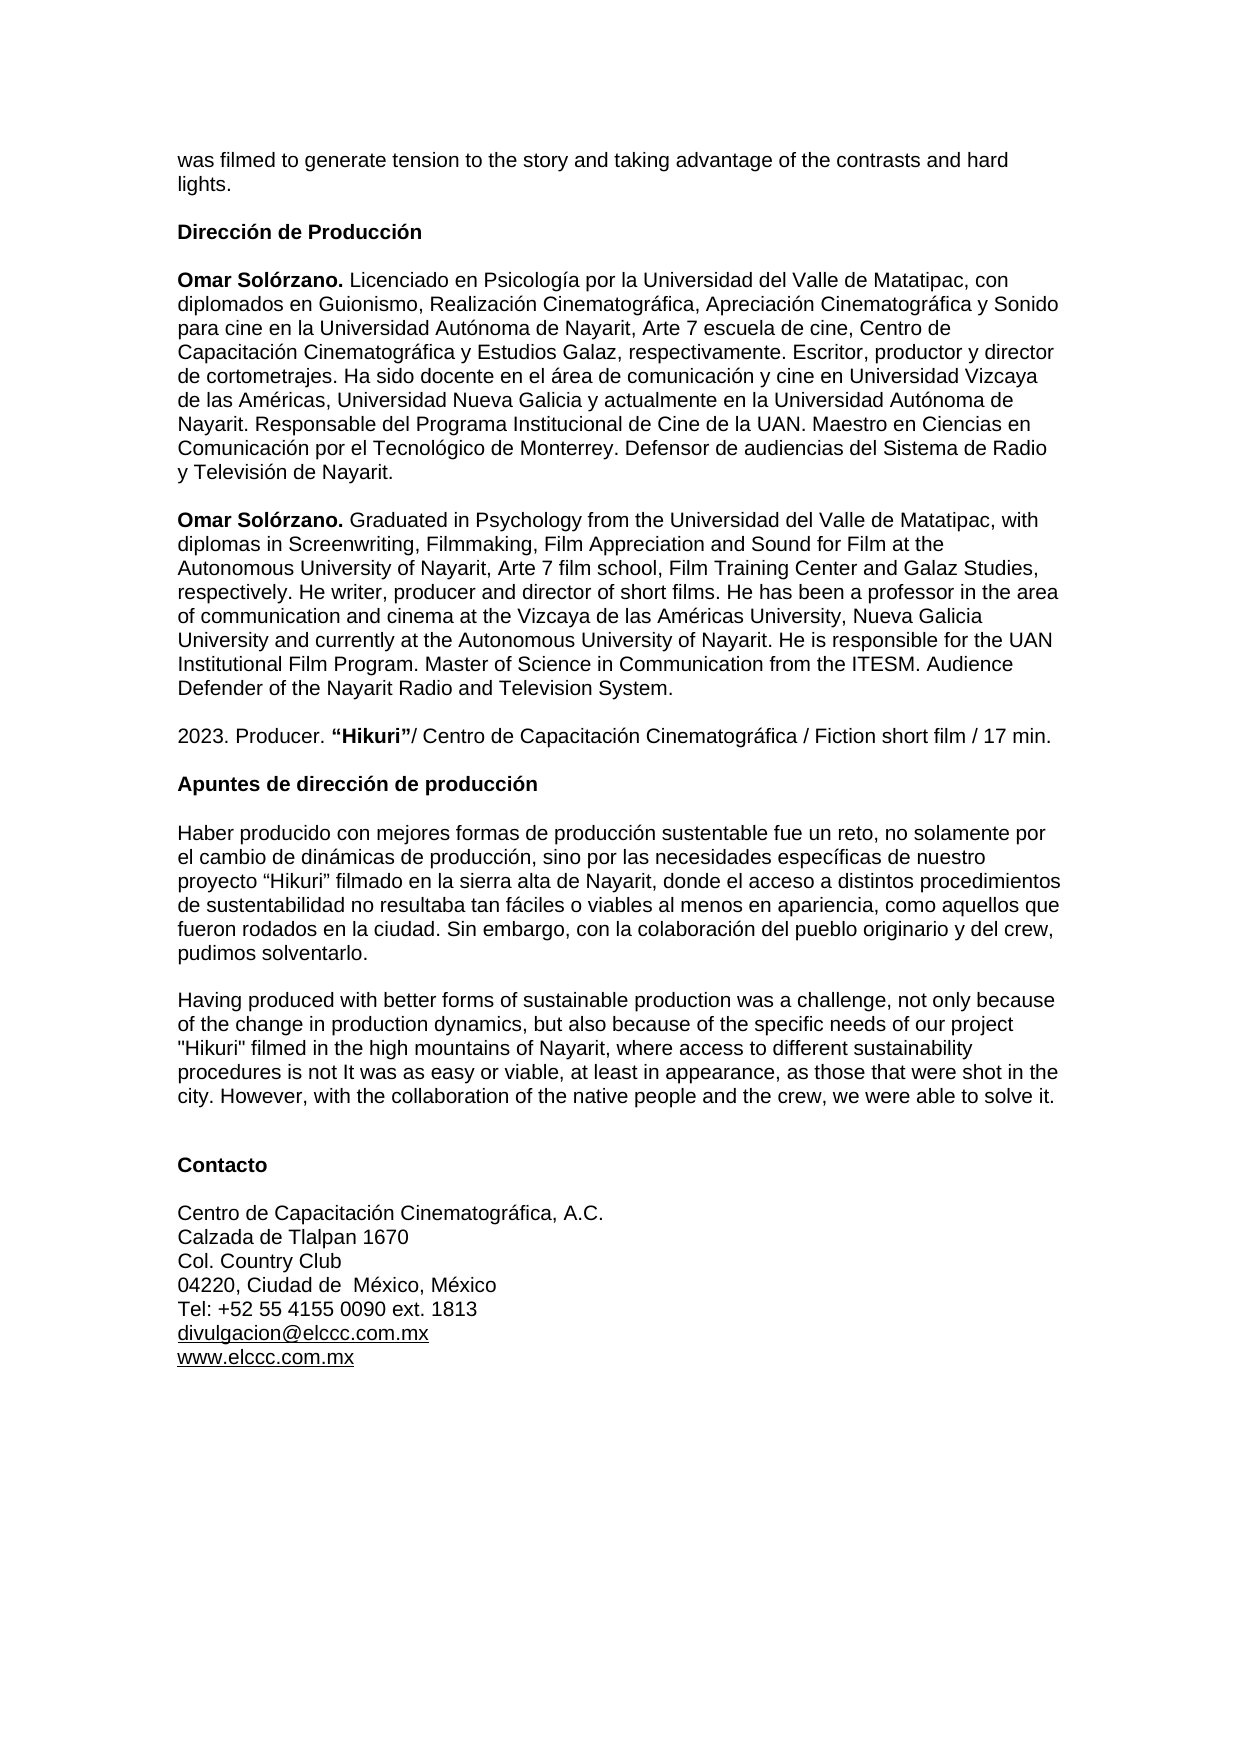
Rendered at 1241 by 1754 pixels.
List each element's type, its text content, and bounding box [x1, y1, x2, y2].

text Haber producido con mejores formas de producción sustentable fue un reto, no solamente por el cambio de dinámicas de producción, sino por las necesidades específicas de nuestro proyecto “Hikuri” filmado en la sierra alta de Nayarit, donde el acceso a distintos procedimientos de sustentabilidad no resultaba tan fáciles o viables al menos en apariencia, como aquellos que fueron rodados en la ciudad. Sin embargo, con la colaboración del pueblo originario y del crew, pudimos solventarlo. Having produced with better forms of sustainable production was a challenge, not only because of the change in production dynamics, but also because of the specific needs of our project "Hikuri" filmed in the high mountains of Nayarit, where access to different sustainability procedures is not It was as easy or viable, at least in appearance, as those that were shot in the city. However, with the collaboration of the native people and the crew, we were able to solve it. [177, 821, 1063, 1108]
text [177, 148, 1063, 196]
text Contacto [177, 1153, 1063, 1177]
text Dirección de Producción [177, 220, 1063, 244]
text Centro de Capacitación Cinematográfica, A.C. Calzada de Tlalpan 1670 Col. Country Club 04220, Ciudad de México, México Tel: +52 55 4155 0090 ext. 1813 divulgacion@elccc.com.mx [177, 1201, 1063, 1344]
text Omar Solórzano. Graduated in Psychology from the Universidad del Valle de Matatipac, with diplomas in Screenwriting, Filmmaking, Film Appreciation and Sound for Film at the Autonomous University of Nayarit, Arte 7 film school, Film Training Center and Galaz Studies, respectively. He writer, producer and director of short films. He has been a professor in the area of communication and cinema at the Vizcaya de las Américas University, Nueva Galicia University and currently at the Autonomous University of Nayarit. He is responsible for the UAN Institutional Film Program. Master of Science in Communication from the ITESM. Audience Defender of the Nayarit Radio and Television System. [177, 508, 1063, 699]
text 2023. Producer. “Hikuri”/ Centro de Capacitación Cinematográfica / Fiction short film / 17 min. [177, 724, 1063, 748]
text Apuntes de dirección de producción [177, 772, 1063, 796]
text www.elccc.com.mx [177, 1344, 1063, 1368]
text Omar Solórzano. Licenciado en Psicología por la Universidad del Valle de Matatipac, con diplomados en Guionismo, Realización Cinematográfica, Apreciación Cinematográfica y Sonido para cine en la Universidad Autónoma de Nayarit, Arte 7 escuela de cine, Centro de Capacitación Cinematográfica y Estudios Galaz, respectivamente. Escritor, productor y director de cortometrajes. Ha sido docente en el área de comunicación y cine en Universidad Vizcaya de las Américas, Universidad Nueva Galicia y actualmente en la Universidad Autónoma de Nayarit. Responsable del Programa Institucional de Cine de la UAN. Maestro en Ciencias en Comunicación por el Tecnológico de Monterrey. Defensor de audiencias del Sistema de Radio y Televisión de Nayarit. [177, 268, 1063, 483]
